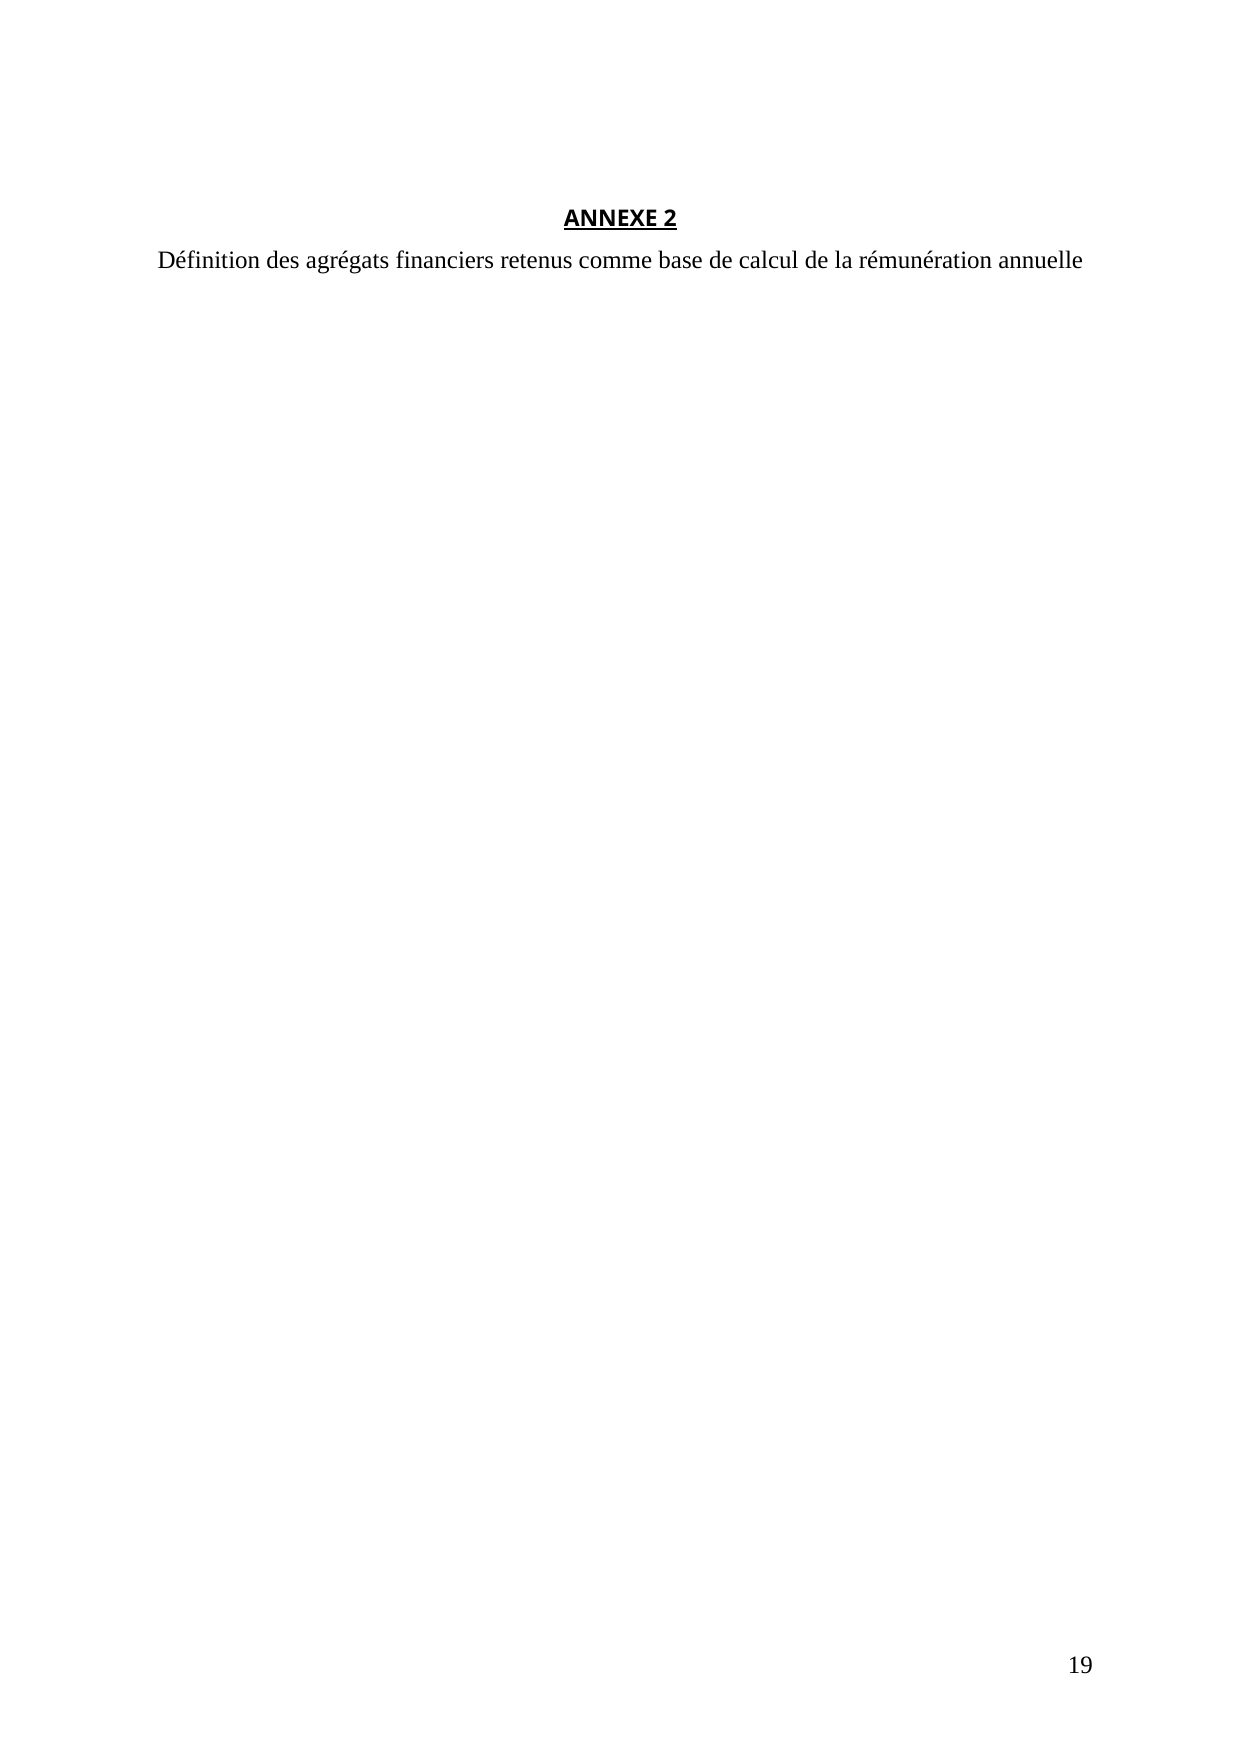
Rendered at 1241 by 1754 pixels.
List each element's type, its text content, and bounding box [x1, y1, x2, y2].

subtitle Annexe 2 [148, 201, 1092, 233]
text Définition des agrégats financiers retenus comme base de calcul de la rémunération annuelle [148, 245, 1092, 274]
